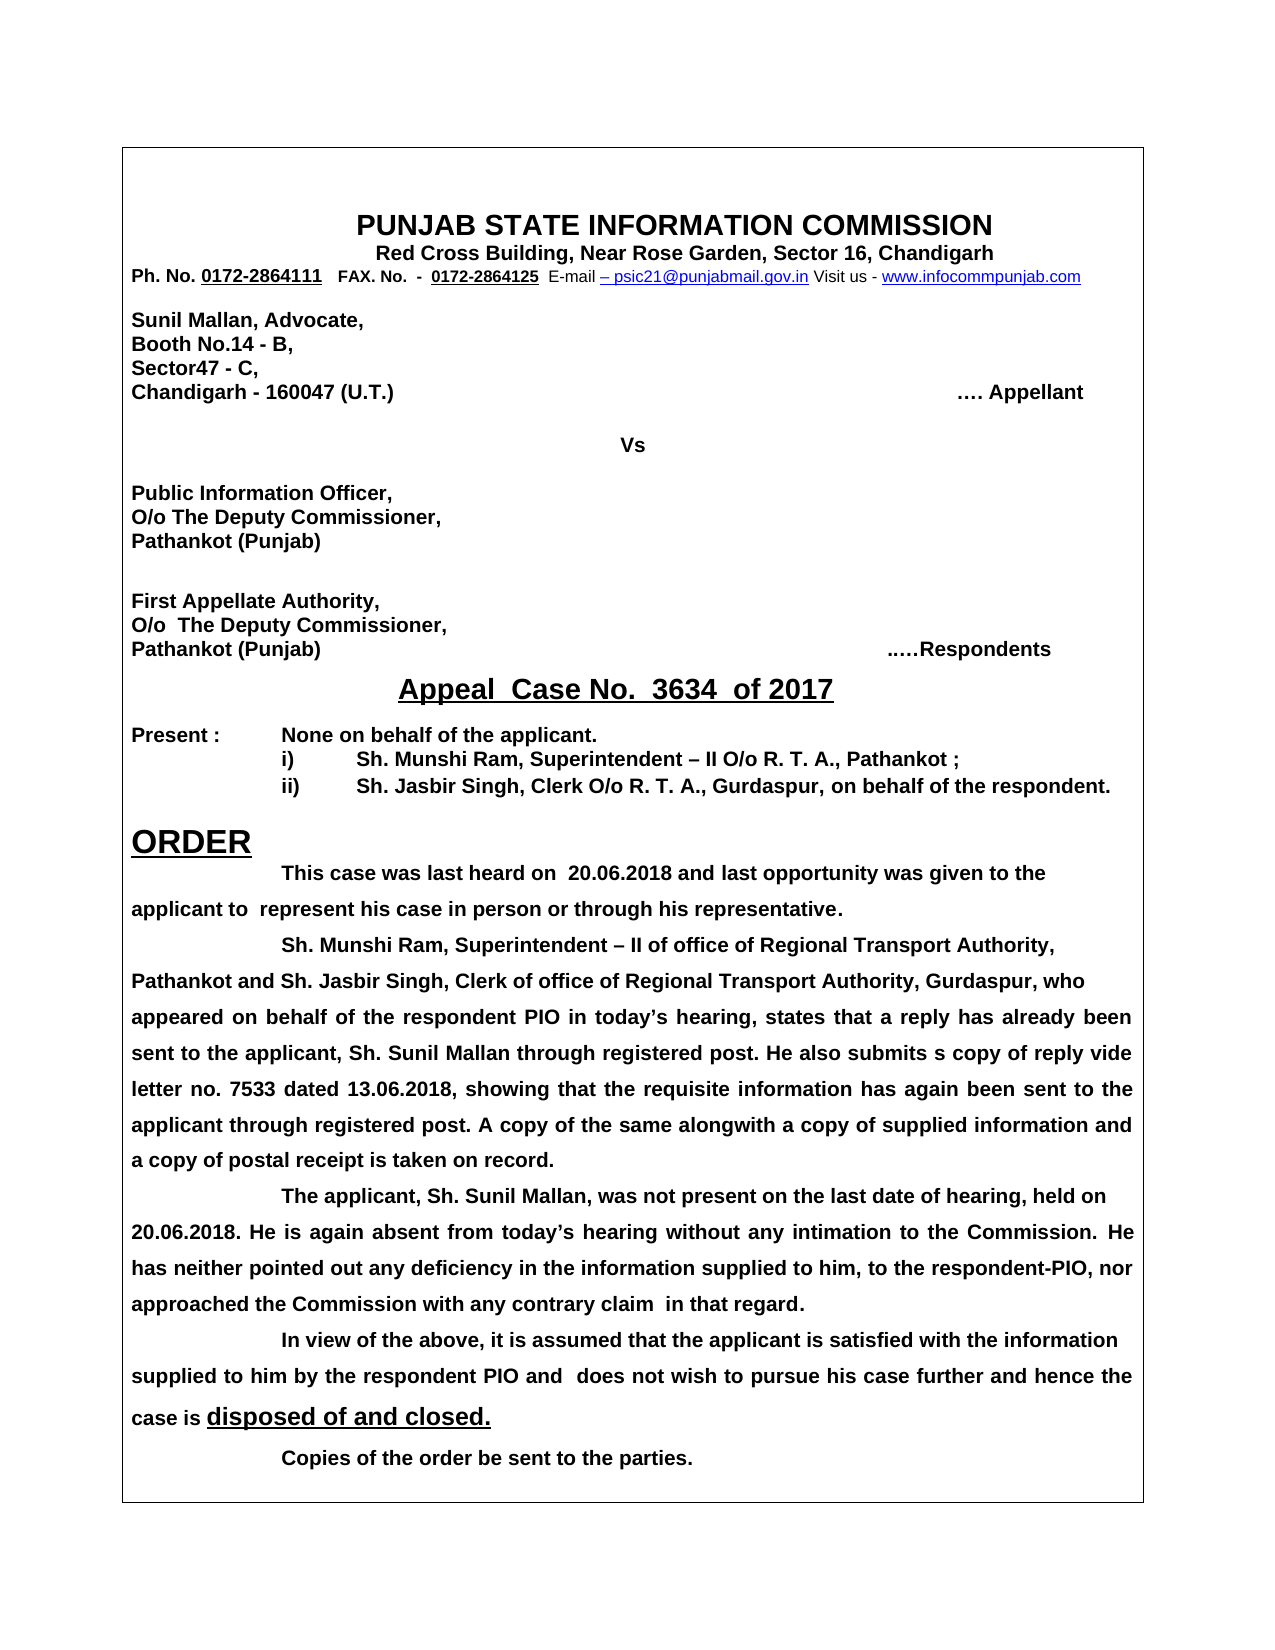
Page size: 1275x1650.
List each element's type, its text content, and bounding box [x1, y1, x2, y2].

text Red Cross Building, Near Rose Garden, Sector 16, Chandigarh [131, 241, 1134, 265]
text Pathankot (Punjab) [131, 528, 1134, 552]
list Sh. Munshi Ram, Superintendent – II O/o R. T. A., Pathankot ; [281, 747, 1134, 771]
text Appeal Case No. 3634 of 2017 [131, 672, 1134, 706]
text applicant to represent his case in person or through his representative. [131, 897, 1134, 921]
text PUNJAB STATE INFORMATION COMMISSION [281, 207, 1134, 241]
text O/o The Deputy Commissioner, [131, 504, 1134, 528]
list Sh. Jasbir Singh, Clerk O/o R. T. A., Gurdaspur, on behalf of the respondent. [206, 774, 1134, 798]
text Chandigarh - 160047 (U.T.) …. Appellant [131, 380, 1134, 404]
text In view of the above, it is assumed that the applicant is satisfied with the information [206, 1328, 1134, 1352]
text First Appellate Authority, [131, 588, 1134, 612]
text The applicant, Sh. Sunil Mallan, was not present on the last date of hearing, held on [206, 1184, 1134, 1208]
text Pathankot (Punjab) ..…Respondents [131, 636, 1134, 660]
text Pathankot and Sh. Jasbir Singh, Clerk of office of Regional Transport Authority, Gurdaspur, who [131, 969, 1134, 993]
text Copies of the order be sent to the parties. [206, 1445, 1134, 1469]
text ORDER [131, 822, 1134, 861]
text Booth No.14 - B, [131, 332, 1134, 356]
text This case was last heard on 20.06.2018 and last opportunity was given to the [281, 861, 1134, 885]
text Vs [131, 433, 1134, 457]
text supplied to him by the respondent PIO and does not wish to pursue his case further and hence the case is disposed of and closed. [131, 1364, 1134, 1431]
text Sh. Munshi Ram, Superintendent – II of office of Regional Transport Authority, [206, 933, 1134, 957]
text Present : None on behalf of the applicant. [131, 723, 1134, 747]
text Ph. No. 0172-2864111 FAX. No. - 0172-2864125 E-mail – psic21@punjabmail.gov.in Visit us - www.infocommpunjab.com [131, 265, 1134, 287]
text 20.06.2018. He is again absent from today’s hearing without any intimation to the Commission. He has neither pointed out any deficiency in the information supplied to him, to the respondent-PIO, nor approached the Commission with any contrary claim in that regard. [131, 1220, 1134, 1316]
text appeared on behalf of the respondent PIO in today’s hearing, states that a reply has already been sent to the applicant, Sh. Sunil Mallan through registered post. He also submits s copy of reply vide letter no. 7533 dated 13.06.2018, showing that the requisite information has again been sent to the applicant through registered post. A copy of the same alongwith a copy of supplied information and a copy of postal receipt is taken on record. [131, 1004, 1134, 1172]
text O/o The Deputy Commissioner, [131, 612, 1134, 636]
text Public Information Officer, [131, 481, 1134, 504]
text Sector47 - C, [131, 356, 1134, 380]
text Sunil Mallan, Advocate, [131, 308, 1134, 332]
